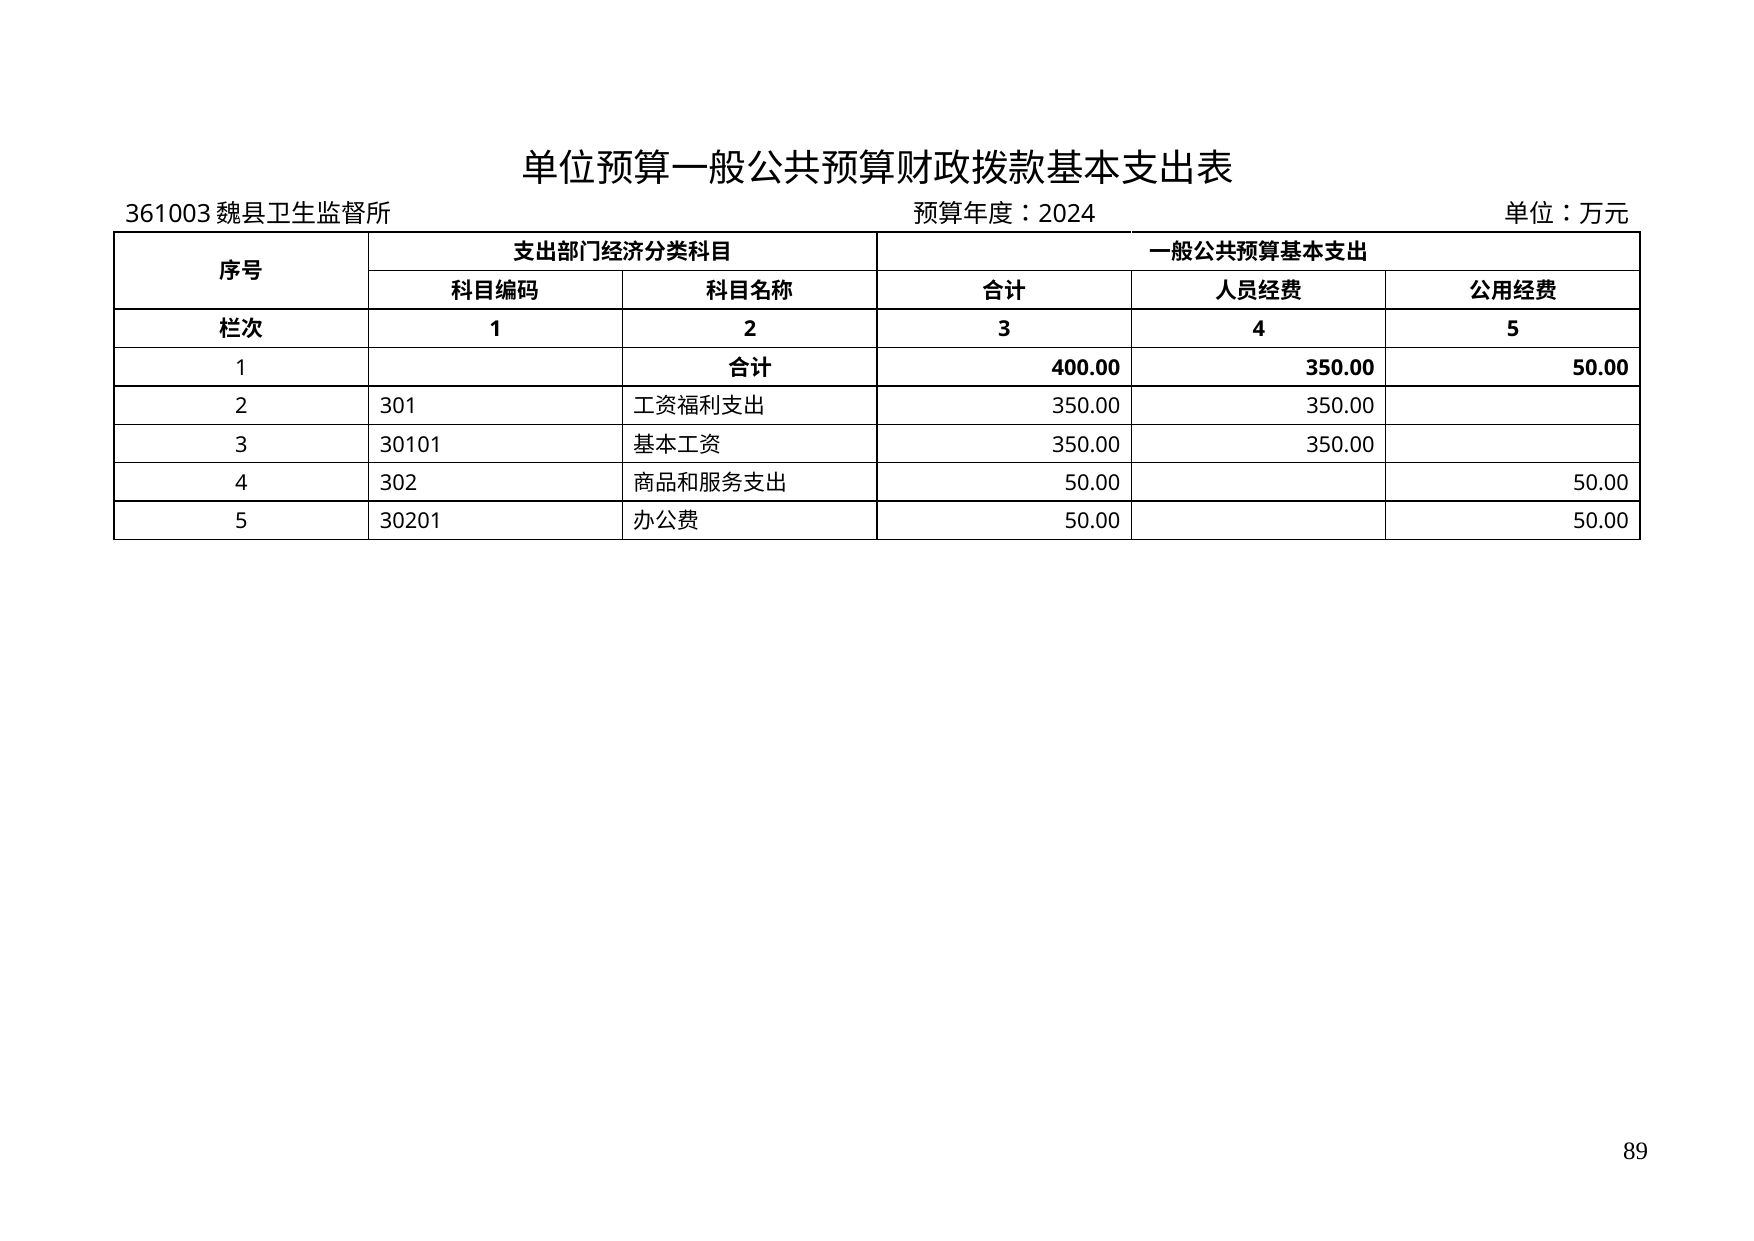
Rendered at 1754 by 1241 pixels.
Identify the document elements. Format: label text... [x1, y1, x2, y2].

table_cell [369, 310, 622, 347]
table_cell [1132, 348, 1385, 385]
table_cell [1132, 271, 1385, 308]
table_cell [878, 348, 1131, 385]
text 单位预算一般公共预算财政拨款基本支出表 [106, 142, 1648, 193]
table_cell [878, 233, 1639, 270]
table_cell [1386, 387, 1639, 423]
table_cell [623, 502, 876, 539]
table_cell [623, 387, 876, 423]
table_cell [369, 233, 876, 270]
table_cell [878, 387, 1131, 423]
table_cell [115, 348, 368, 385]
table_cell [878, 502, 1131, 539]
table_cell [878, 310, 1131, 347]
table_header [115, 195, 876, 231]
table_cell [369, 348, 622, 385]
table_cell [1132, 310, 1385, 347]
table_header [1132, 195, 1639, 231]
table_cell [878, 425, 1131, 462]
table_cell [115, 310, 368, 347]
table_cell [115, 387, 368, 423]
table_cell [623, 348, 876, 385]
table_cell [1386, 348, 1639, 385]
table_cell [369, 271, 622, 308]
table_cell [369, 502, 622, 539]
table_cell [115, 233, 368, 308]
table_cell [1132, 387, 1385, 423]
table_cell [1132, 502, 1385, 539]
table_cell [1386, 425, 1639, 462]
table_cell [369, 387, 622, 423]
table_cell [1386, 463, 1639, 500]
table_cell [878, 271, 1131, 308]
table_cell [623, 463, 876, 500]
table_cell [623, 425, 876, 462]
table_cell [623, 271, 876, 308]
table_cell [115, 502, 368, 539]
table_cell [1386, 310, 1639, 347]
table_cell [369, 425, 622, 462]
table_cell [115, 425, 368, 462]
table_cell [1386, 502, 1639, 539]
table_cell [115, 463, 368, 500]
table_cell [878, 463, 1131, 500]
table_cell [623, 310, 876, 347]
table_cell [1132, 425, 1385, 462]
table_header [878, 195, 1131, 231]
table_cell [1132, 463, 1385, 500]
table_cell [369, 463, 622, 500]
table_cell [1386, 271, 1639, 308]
